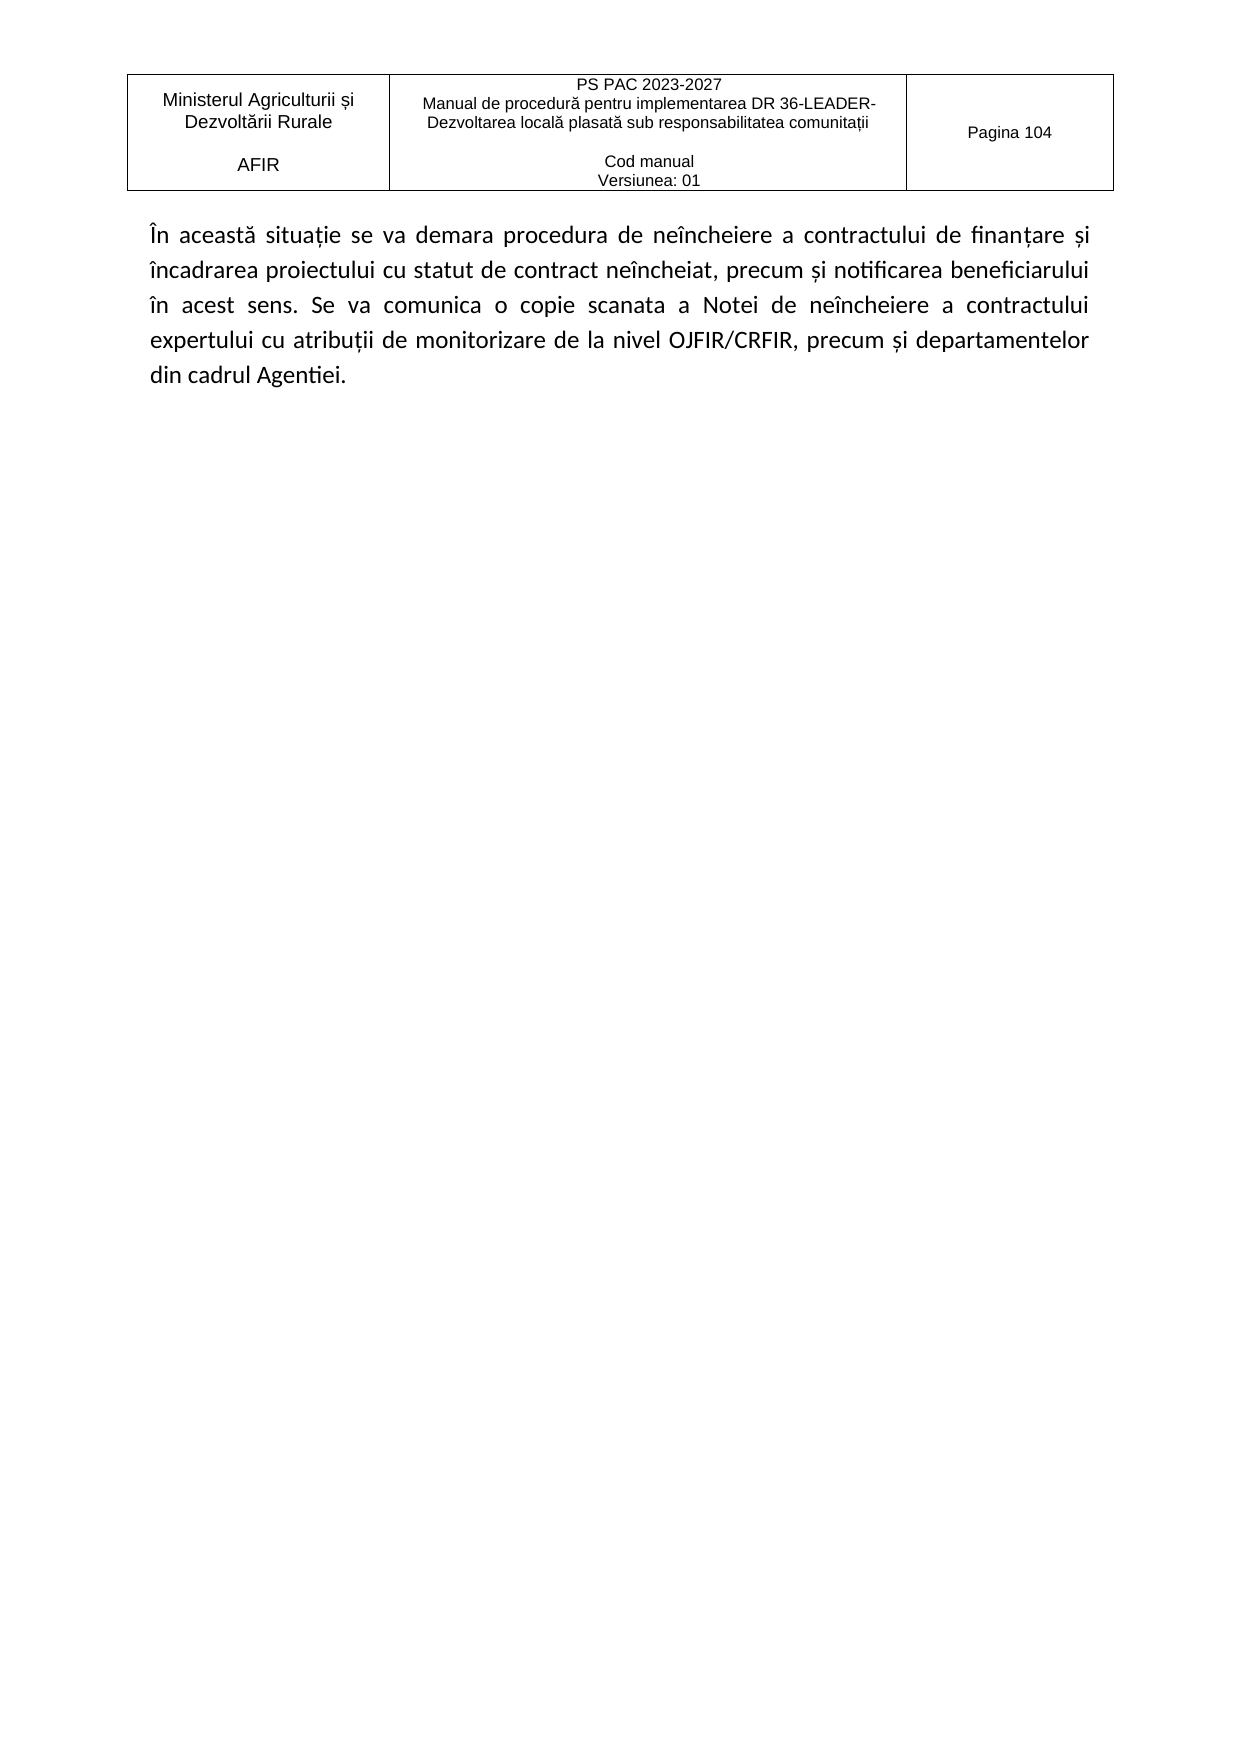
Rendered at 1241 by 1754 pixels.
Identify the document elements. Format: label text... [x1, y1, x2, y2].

text În această situație se va demara procedura de neîncheiere a contractului de finanțare și încadrarea proiectului cu statut de contract neîncheiat, precum și notificarea beneficiarului în acest sens. Se va comunica o copie scanata a Notei de neîncheiere a contractului expertului cu atribuții de monitorizare de la nivel OJFIR/CRFIR, precum și departamentelor din cadrul Agentiei. [150, 219, 1090, 389]
